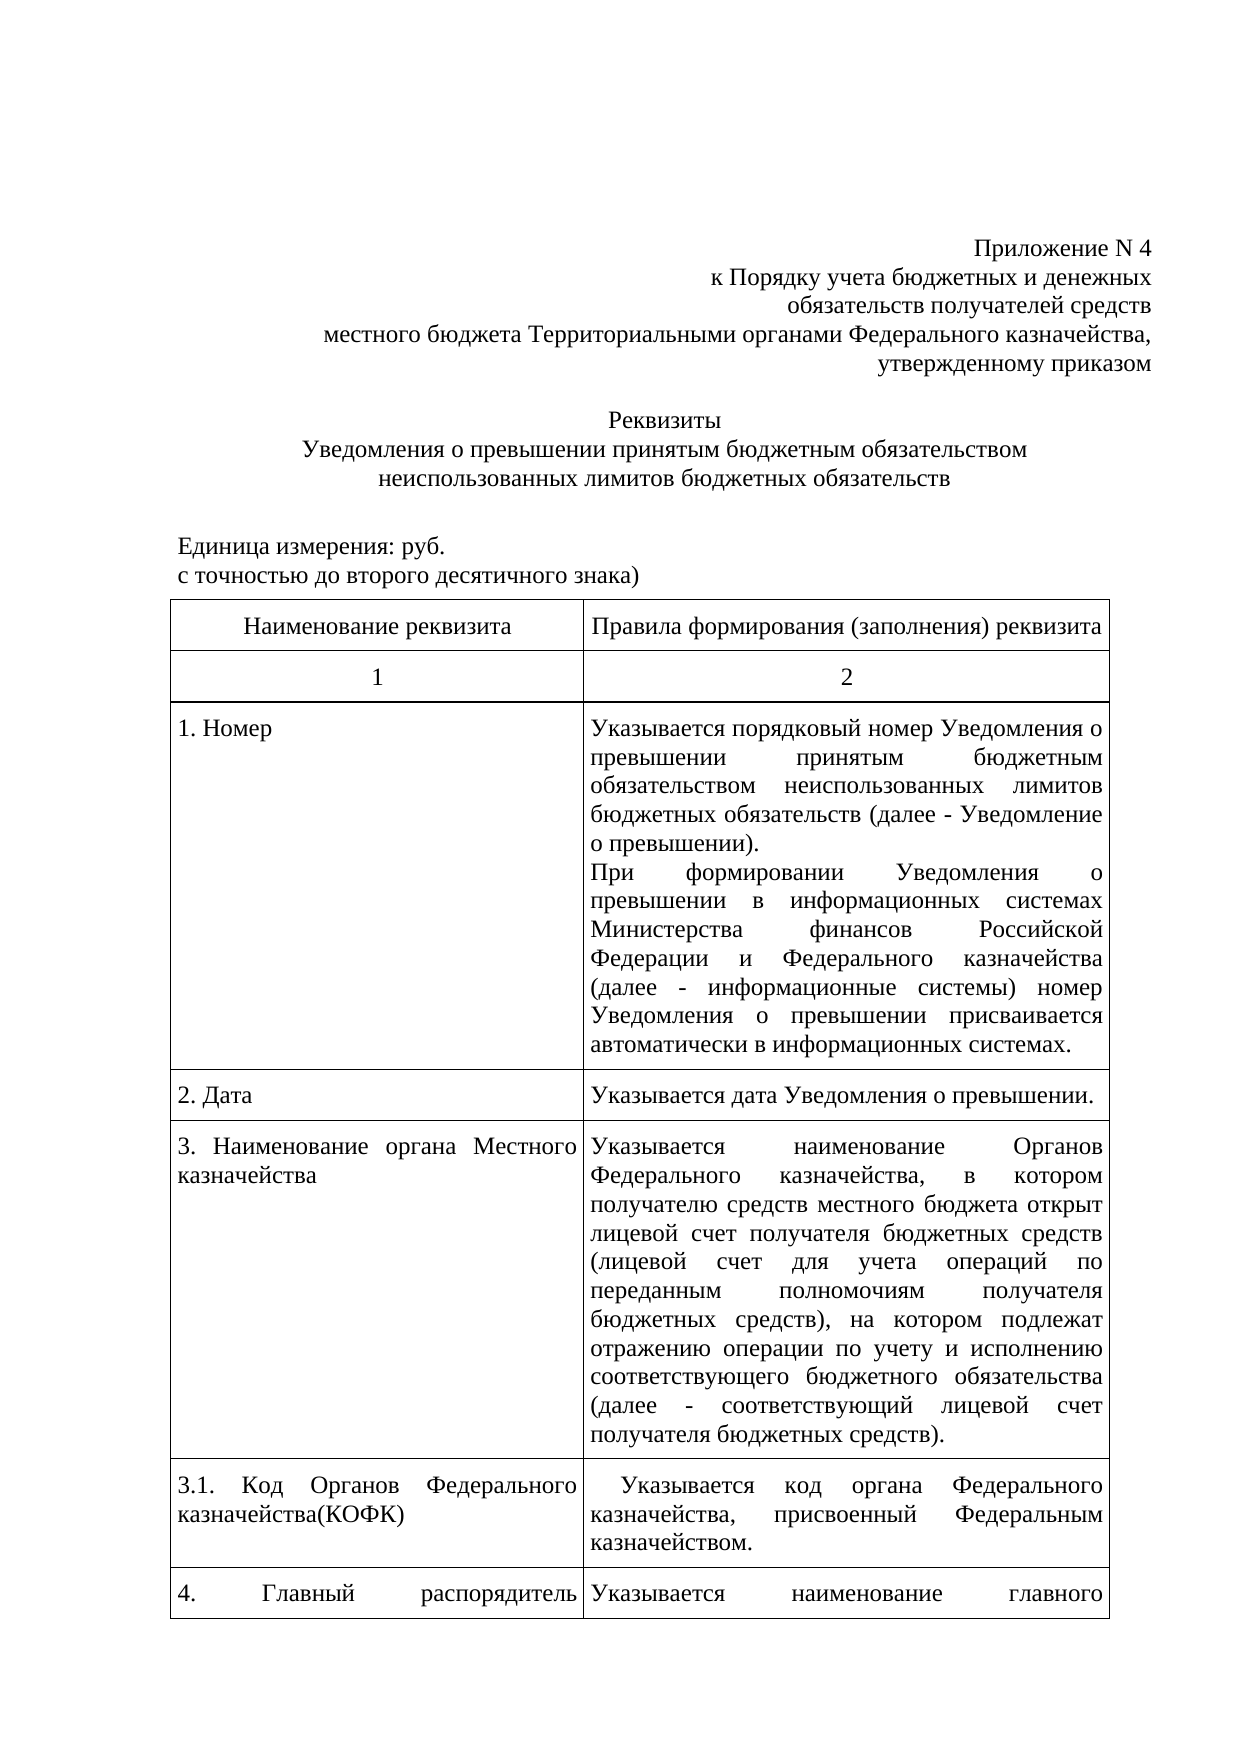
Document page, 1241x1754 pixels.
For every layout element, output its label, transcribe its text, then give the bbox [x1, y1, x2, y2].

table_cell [171, 1568, 583, 1618]
text утвержденному приказом [177, 348, 1152, 377]
table_cell 2. Дата [171, 1070, 583, 1120]
text обязательств получателей средств [177, 291, 1152, 319]
table_cell Наименование реквизита [171, 600, 583, 650]
table_cell 3.1. Код Органов Федерального казначейства(КОФК) [171, 1459, 583, 1567]
text местного бюджета Территориальными органами Федерального казначейства, [177, 319, 1152, 348]
table_cell Правила формирования (заполнения) реквизита [584, 600, 1109, 650]
text Уведомления о превышении принятым бюджетным обязательством [177, 434, 1152, 463]
table_cell Указывается дата Уведомления о превышении. [584, 1070, 1109, 1120]
text неиспользованных лимитов бюджетных обязательств [177, 463, 1152, 492]
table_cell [584, 1568, 1109, 1618]
table_cell 3. Наименование органа Местного казначейства [171, 1121, 583, 1458]
table_header Единица измерения: руб. с точностью до второго десятичного знака) [171, 521, 1110, 599]
text Приложение N 4 [177, 233, 1152, 262]
table_cell Указывается порядковый номер Уведомления о превышении принятым бюджетным обязательством неиспользованных лимитов бюджетных обязательств (далее - Уведомление о превышении). При формировании Уведомления о превышении в информационных системах Министерства финансов Российской Федерации и Федерального казначейства (далее - информационные системы) номер Уведомления о превышении присваивается автоматически в информационных системах. [584, 703, 1109, 1069]
table_cell 2 [584, 651, 1109, 701]
table_cell Указывается код органа Федерального казначейства, присвоенный Федеральным казначейством. [584, 1459, 1109, 1567]
text Реквизиты [177, 406, 1152, 434]
table_cell Указывается наименование Органов Федерального казначейства, в котором получателю средств местного бюджета открыт лицевой счет получателя бюджетных средств (лицевой счет для учета операций по переданным полномочиям получателя бюджетных средств), на котором подлежат отражению операции по учету и исполнению соответствующего бюджетного обязательства (далее - соответствующий лицевой счет получателя бюджетных средств). [584, 1121, 1109, 1458]
table_cell 1. Номер [171, 703, 583, 1069]
text к Порядку учета бюджетных и денежных [177, 262, 1152, 291]
table_cell 1 [171, 651, 583, 701]
